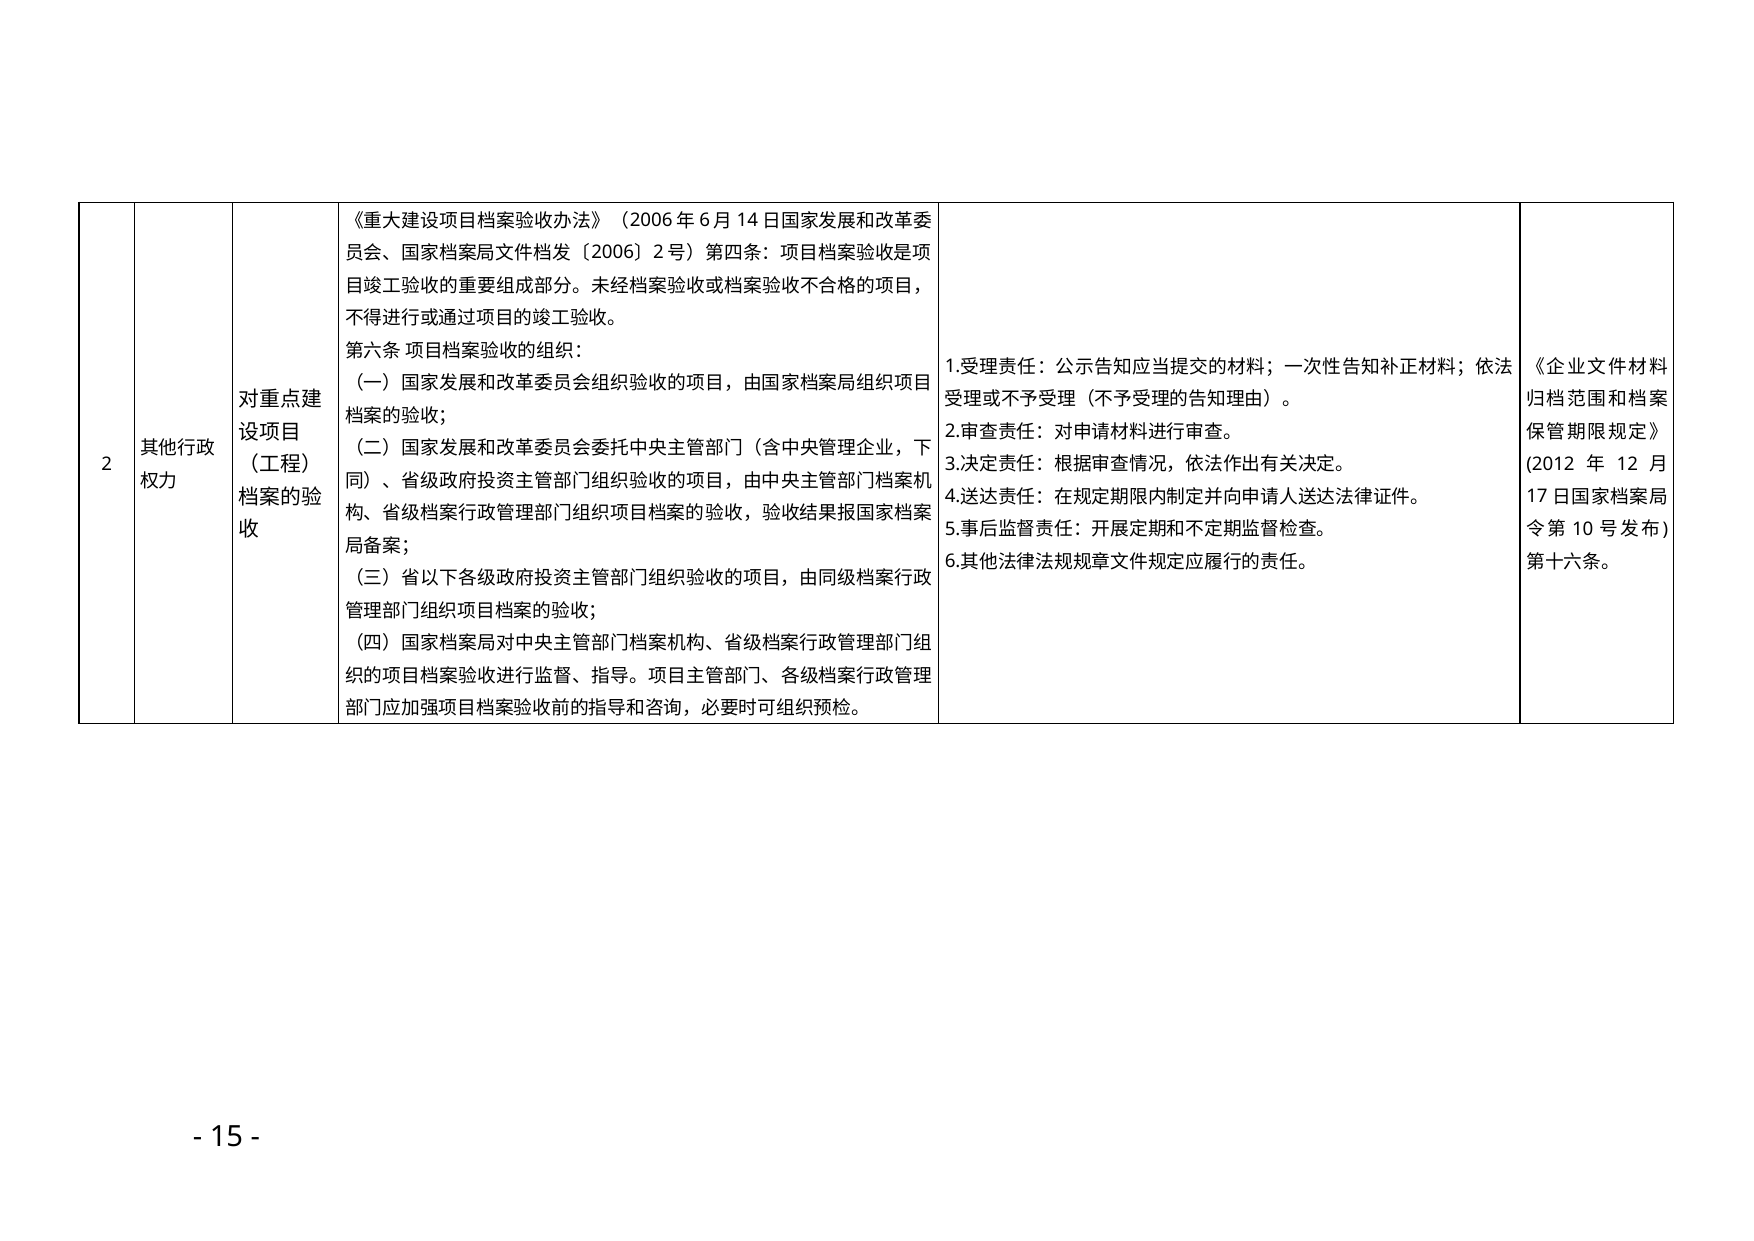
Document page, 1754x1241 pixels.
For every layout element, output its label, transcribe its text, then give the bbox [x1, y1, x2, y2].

table_cell 1.受理责任：公示告知应当提交的材料；一次性告知补正材料；依法受理或不予受理（不予受理的告知理由）。 2.审查责任：对申请材料进行审查。 决定责任：根据审查情况，依法作出有关决定。 送达责任：在规定期限内制定并向申请人送达法律证件。 事后监督责任：开展定期和不定期监督检查。 其他法律法规规章文件规定应履行的责任。 [939, 203, 1519, 723]
table_cell 《重大建设项目档案验收办法》（2006年6月14日国家发展和改革委员会、国家档案局文件档发〔2006〕2号）第四条：项目档案验收是项目竣工验收的重要组成部分。未经档案验收或档案验收不合格的项目，不得进行或通过项目的竣工验收。 第六条 项目档案验收的组织： （一）国家发展和改革委员会组织验收的项目，由国家档案局组织项目档案的验收； （二）国家发展和改革委员会委托中央主管部门（含中央管理企业，下同）、省级政府投资主管部门组织验收的项目，由中央主管部门档案机构、省级档案行政管理部门组织项目档案的验收，验收结果报国家档案局备案； （三）省以下各级政府投资主管部门组织验收的项目，由同级档案行政管理部门组织项目档案的验收； （四）国家档案局对中央主管部门档案机构、省级档案行政管理部门组织的项目档案验收进行监督、指导。项目主管部门、各级档案行政管理部门应加强项目档案验收前的指导和咨询，必要时可组织预检。 [339, 203, 938, 723]
table_cell 对重点建设项目（工程）档案的验收 [233, 203, 338, 723]
table_cell 2 [80, 203, 134, 723]
table_cell 其他行政权力 [135, 203, 232, 723]
table_cell 《企业文件材料归档范围和档案保管期限规定》 (2012年12月17日国家档案局令第10号发布)第十六条。 [1521, 203, 1673, 723]
